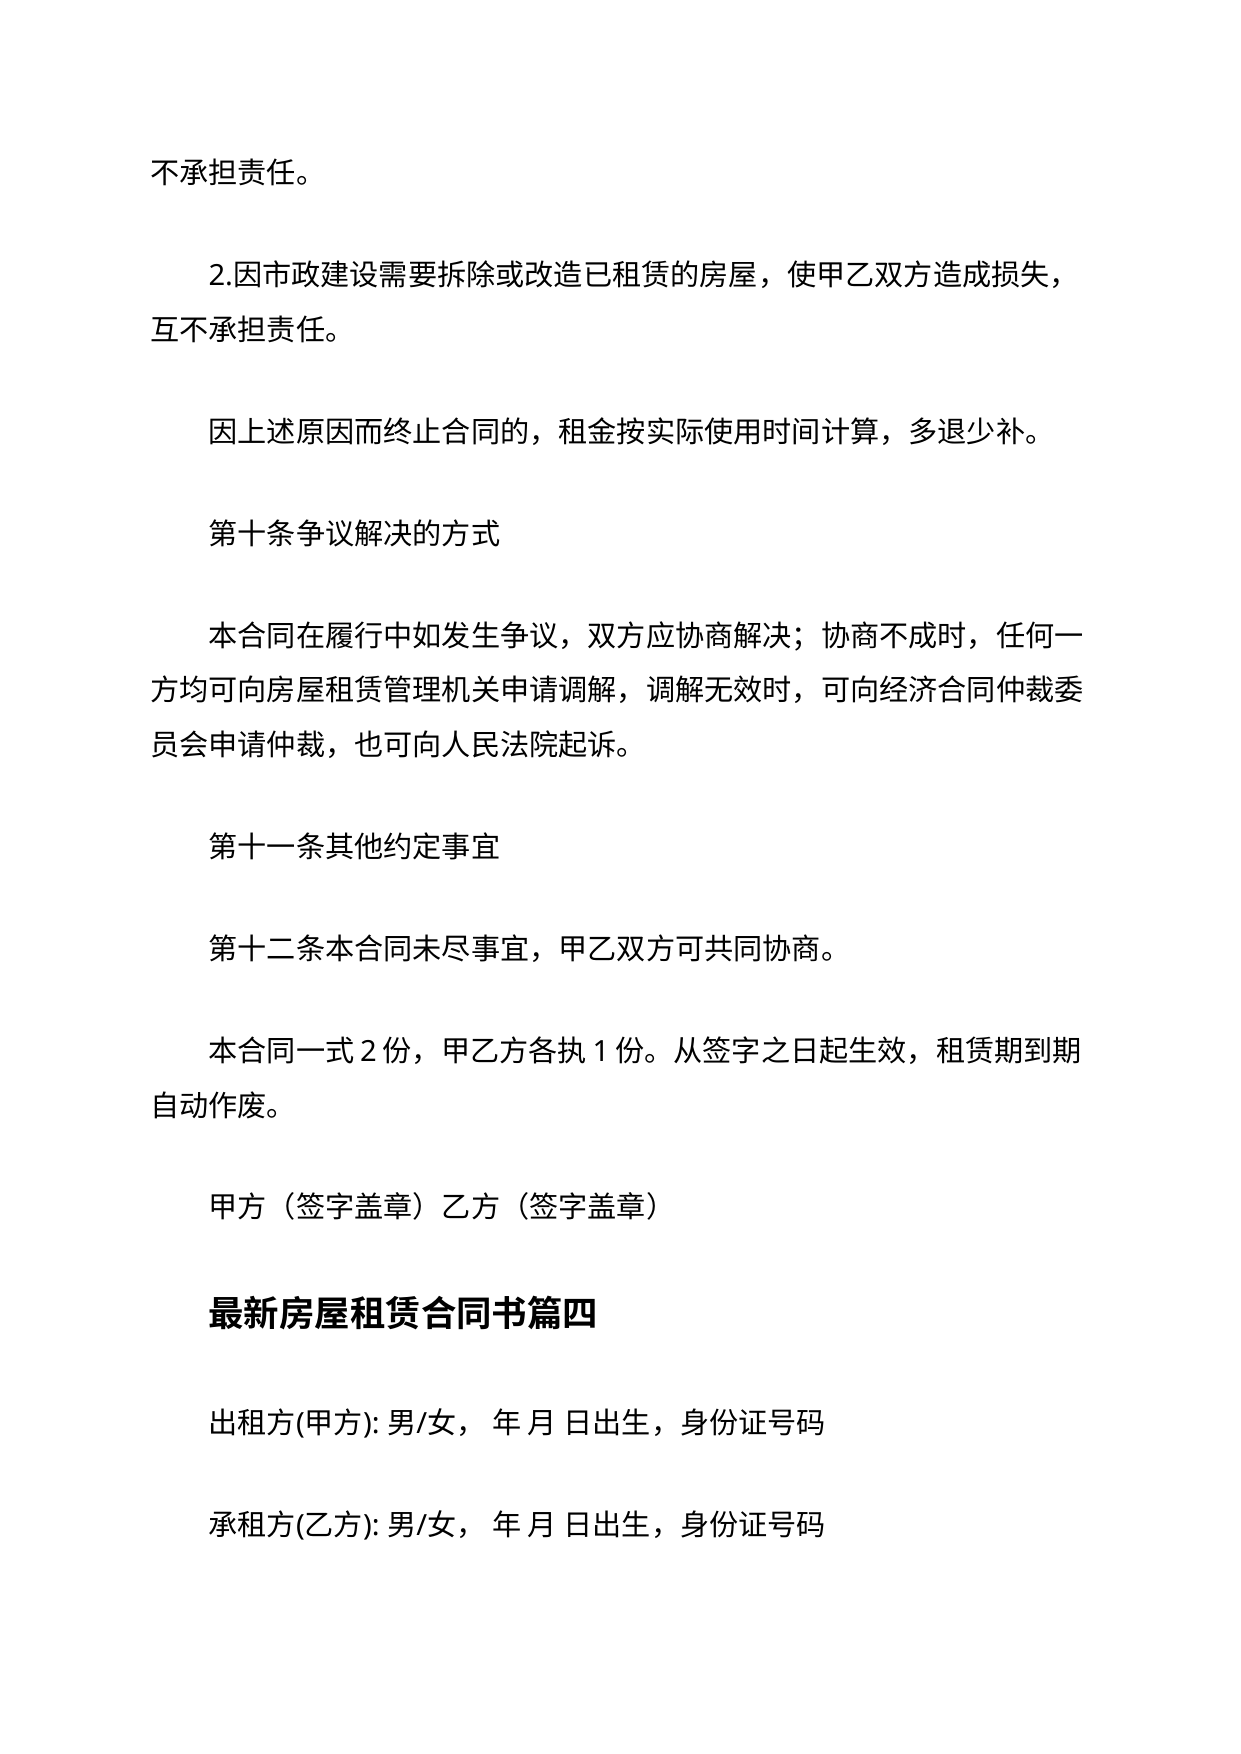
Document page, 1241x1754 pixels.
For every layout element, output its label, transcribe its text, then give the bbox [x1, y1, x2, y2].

text 最新房屋租赁合同书篇四 [150, 1286, 1090, 1337]
text 本合同在履行中如发生争议，双方应协商解决；协商不成时，任何一方均可向房屋租赁管理机关申请调解，调解无效时，可向经济合同仲裁委员会申请仲裁，也可向人民法院起诉。 [150, 612, 1090, 764]
text 第十一条其他约定事宜 [150, 824, 1090, 866]
text 甲方（签字盖章）乙方（签字盖章） [150, 1184, 1090, 1226]
text 第十条争议解决的方式 [150, 510, 1090, 553]
text 承租方(乙方): 男/女， 年 月 日出生，身份证号码 [150, 1501, 1090, 1543]
text 本合同一式2份，甲乙方各执1份。从签字之日起生效，租赁期到期自动作废。 [150, 1027, 1090, 1124]
text 因上述原因而终止合同的，租金按实际使用时间计算，多退少补。 [150, 408, 1090, 451]
text 出租方(甲方): 男/女， 年 月 日出生，身份证号码 [150, 1399, 1090, 1442]
text 2.因市政建设需要拆除或改造已租赁的房屋，使甲乙双方造成损失，互不承担责任。 [150, 252, 1090, 349]
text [150, 150, 1090, 192]
text 第十二条本合同未尽事宜，甲乙双方可共同协商。 [150, 925, 1090, 968]
